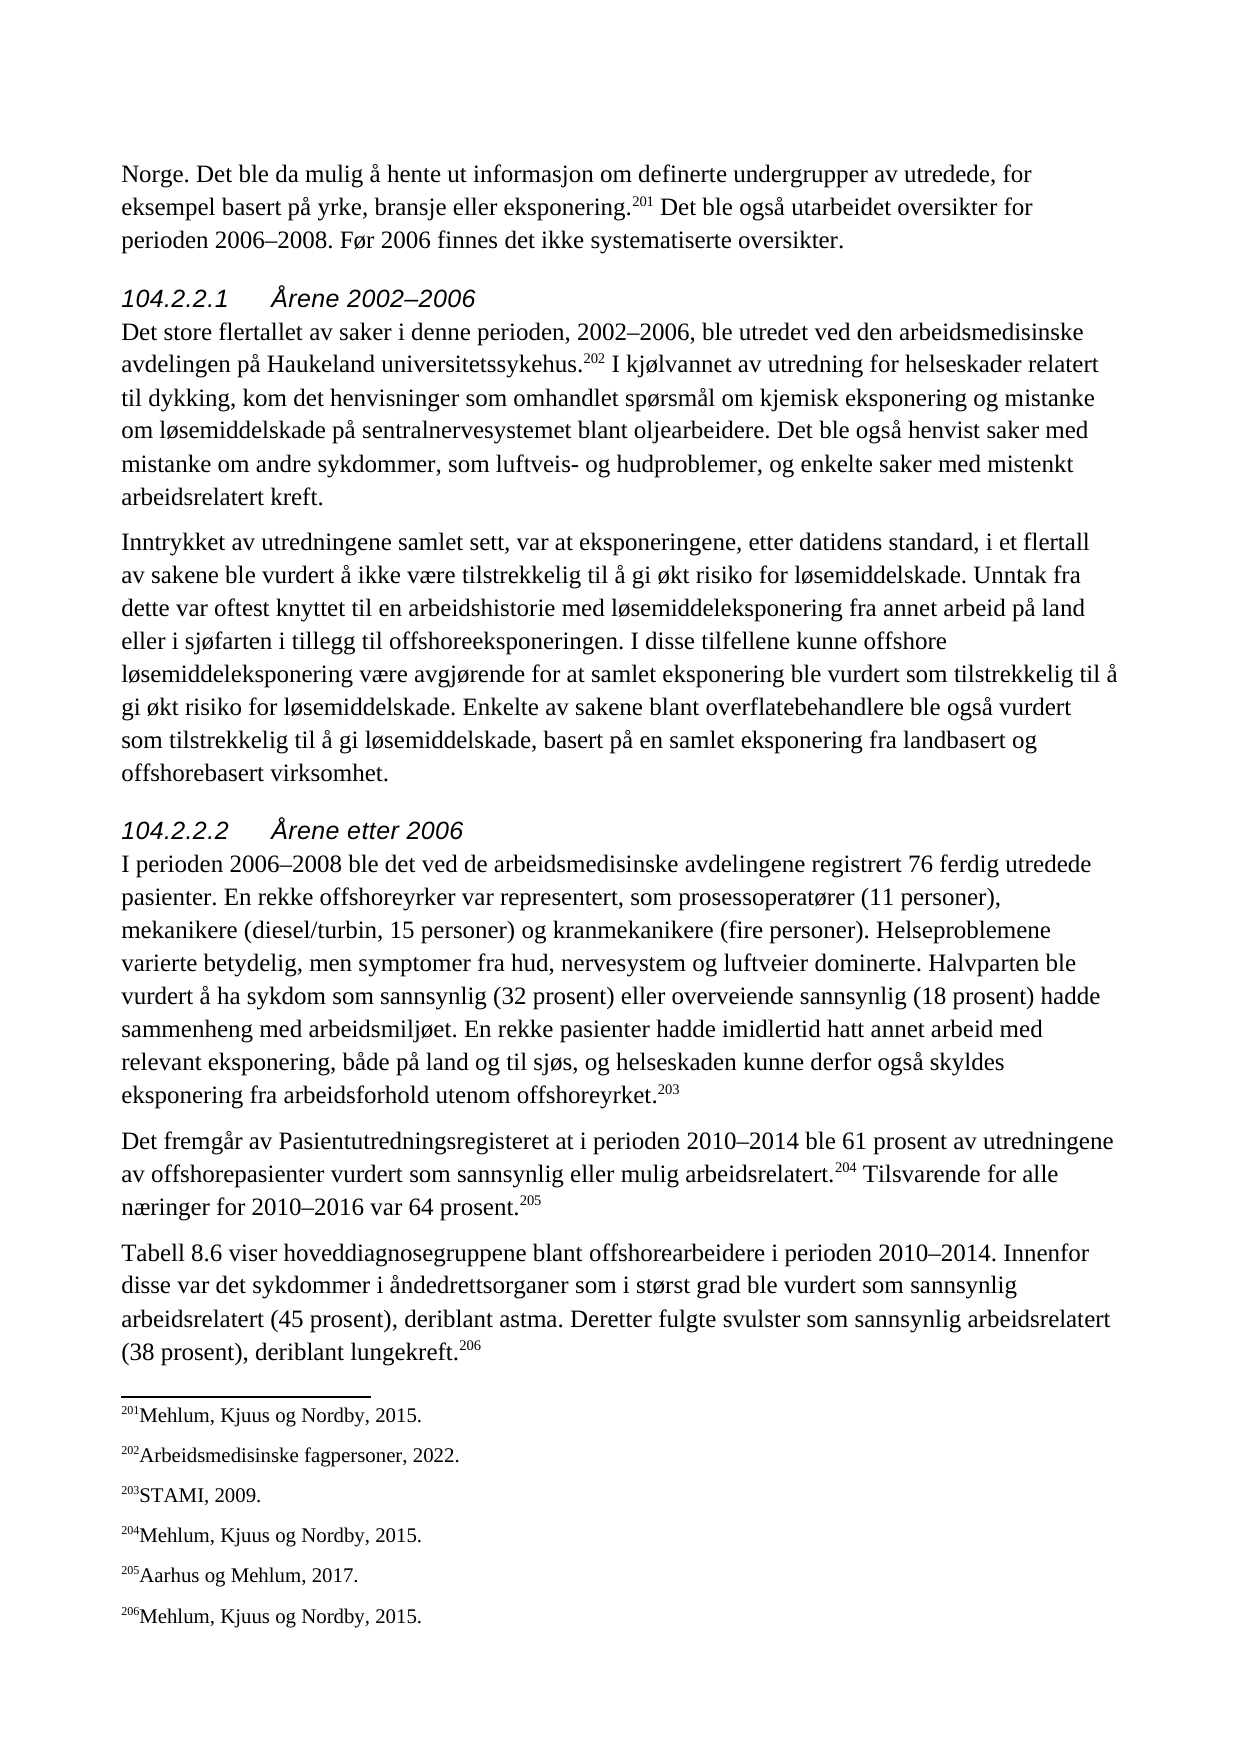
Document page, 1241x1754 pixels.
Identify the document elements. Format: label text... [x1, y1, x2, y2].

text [121, 159, 1119, 254]
text Inntrykket av utredningene samlet sett, var at eksponeringene, etter datidens standard, i et flertall av sakene ble vurdert å ikke være tilstrekkelig til å gi økt risiko for løsemiddelskade. Unntak fra dette var oftest knyttet til en arbeidshistorie med løsemiddeleksponering fra annet arbeid på land eller i sjøfarten i tillegg til offshoreeksponeringen. I disse tilfellene kunne offshore løsemiddeleksponering være avgjørende for at samlet eksponering ble vurdert som tilstrekkelig til å gi økt risiko for løsemiddelskade. Enkelte av sakene blant overflatebehandlere ble også vurdert som tilstrekkelig til å gi løsemiddelskade, basert på en samlet eksponering fra landbasert og offshorebasert virksomhet. [121, 527, 1119, 787]
text Det fremgår av Pasientutredningsregisteret at i perioden 2010–2014 ble 61 prosent av utredningene av offshorepasienter vurdert som sannsynlig eller mulig arbeidsrelatert. Tilsvarende for alle næringer for 2010–2016 var 64 prosent. [121, 1126, 1119, 1221]
text I perioden 2006–2008 ble det ved de arbeidsmedisinske avdelingene registrert 76 ferdig utredede pasienter. En rekke offshoreyrker var representert, som prosessoperatører (11 personer), mekanikere (diesel/turbin, 15 personer) og kranmekanikere (fire personer). Helseproblemene varierte betydelig, men symptomer fra hud, nervesystem og luftveier dominerte. Halvparten ble vurdert å ha sykdom som sannsynlig (32 prosent) eller overveiende sannsynlig (18 prosent) hadde sammenheng med arbeidsmiljøet. En rekke pasienter hadde imidlertid hatt annet arbeid med relevant eksponering, både på land og til sjøs, og helseskaden kunne derfor også skyldes eksponering fra arbeidsforhold utenom offshoreyrket. [121, 849, 1119, 1109]
subtitle Årene 2002–2006 [121, 283, 1119, 312]
subtitle Årene etter 2006 [121, 816, 1119, 845]
text Det store flertallet av saker i denne perioden, 2002–2006, ble utredet ved den arbeidsmedisinske avdelingen på Haukeland universitetssykehus. I kjølvannet av utredning for helseskader relatert til dykking, kom det henvisninger som omhandlet spørsmål om kjemisk eksponering og mistanke om løsemiddelskade på sentralnervesystemet blant oljearbeidere. Det ble også henvist saker med mistanke om andre sykdommer, som luftveis- og hudproblemer, og enkelte saker med mistenkt arbeidsrelatert kreft. [121, 317, 1119, 510]
text Tabell 8.6 viser hoveddiagnosegruppene blant offshorearbeidere i perioden 2010–2014. Innenfor disse var det sykdommer i åndedrettsorganer som i størst grad ble vurdert som sannsynlig arbeidsrelatert (45 prosent), deriblant astma. Deretter fulgte svulster som sannsynlig arbeidsrelatert (38 prosent), deriblant lungekreft. [121, 1238, 1119, 1365]
